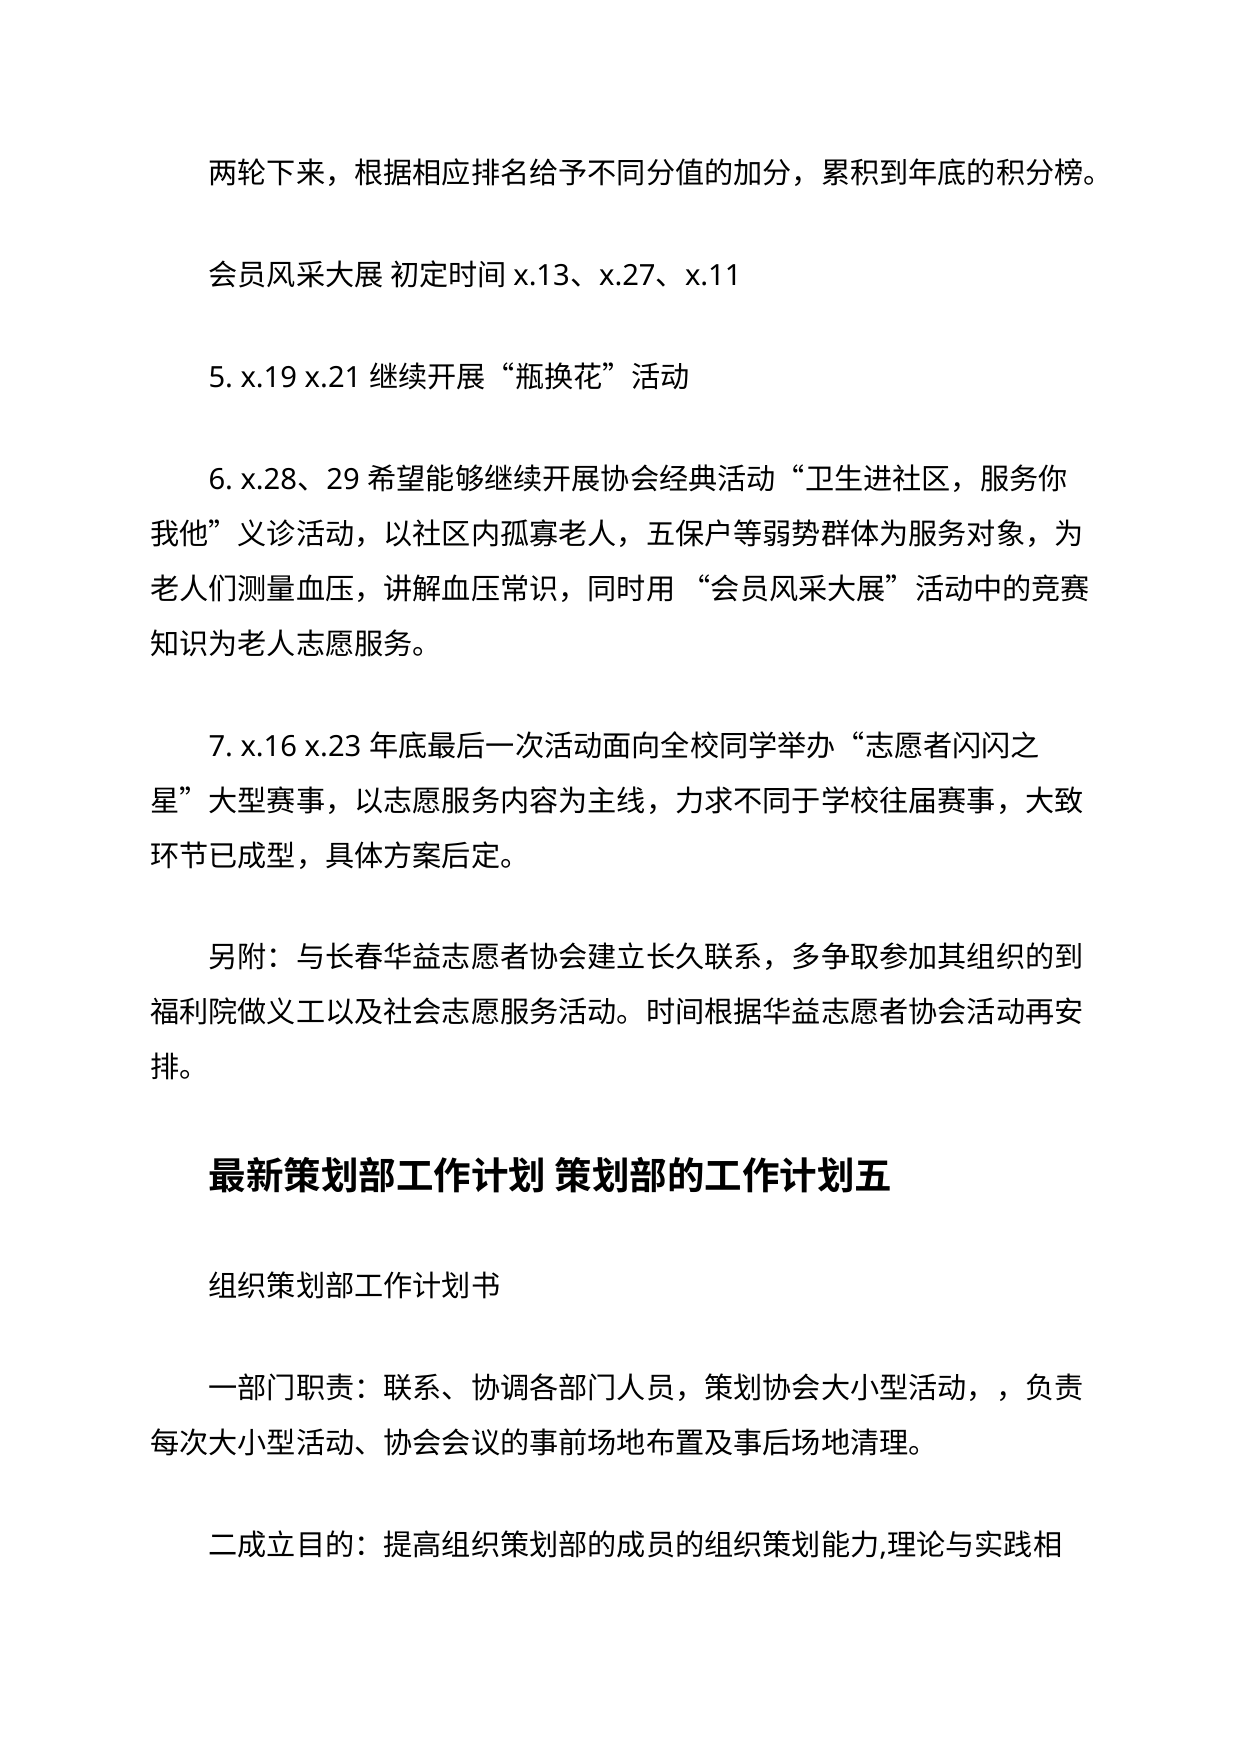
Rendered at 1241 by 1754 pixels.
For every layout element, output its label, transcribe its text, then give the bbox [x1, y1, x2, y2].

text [150, 1521, 1090, 1564]
text 两轮下来，根据相应排名给予不同分值的加分，累积到年底的积分榜。 [150, 150, 1090, 192]
text 一部门职责：联系、协调各部门人员，策划协会大小型活动，，负责每次大小型活动、协会会议的事前场地布置及事后场地清理。 [150, 1365, 1090, 1462]
text 6. x.28、29 希望能够继续开展协会经典活动“卫生进社区，服务你我他”义诊活动，以社区内孤寡老人，五保户等弱势群体为服务对象，为老人们测量血压，讲解血压常识，同时用 “会员风采大展”活动中的竞赛知识为老人志愿服务。 [150, 456, 1090, 663]
text 7. x.16 x.23 年底最后一次活动面向全校同学举办“志愿者闪闪之星”大型赛事，以志愿服务内容为主线，力求不同于学校往届赛事，大致环节已成型，具体方案后定。 [150, 722, 1090, 874]
text 5. x.19 x.21 继续开展“瓶换花”活动 [150, 354, 1090, 396]
text 组织策划部工作计划书 [150, 1263, 1090, 1305]
text 最新策划部工作计划 策划部的工作计划五 [150, 1146, 1090, 1200]
text 会员风采大展 初定时间 x.13、x.27、x.11 [150, 252, 1090, 294]
text 另附：与长春华益志愿者协会建立长久联系，多争取参加其组织的到福利院做义工以及社会志愿服务活动。时间根据华益志愿者协会活动再安排。 [150, 934, 1090, 1086]
